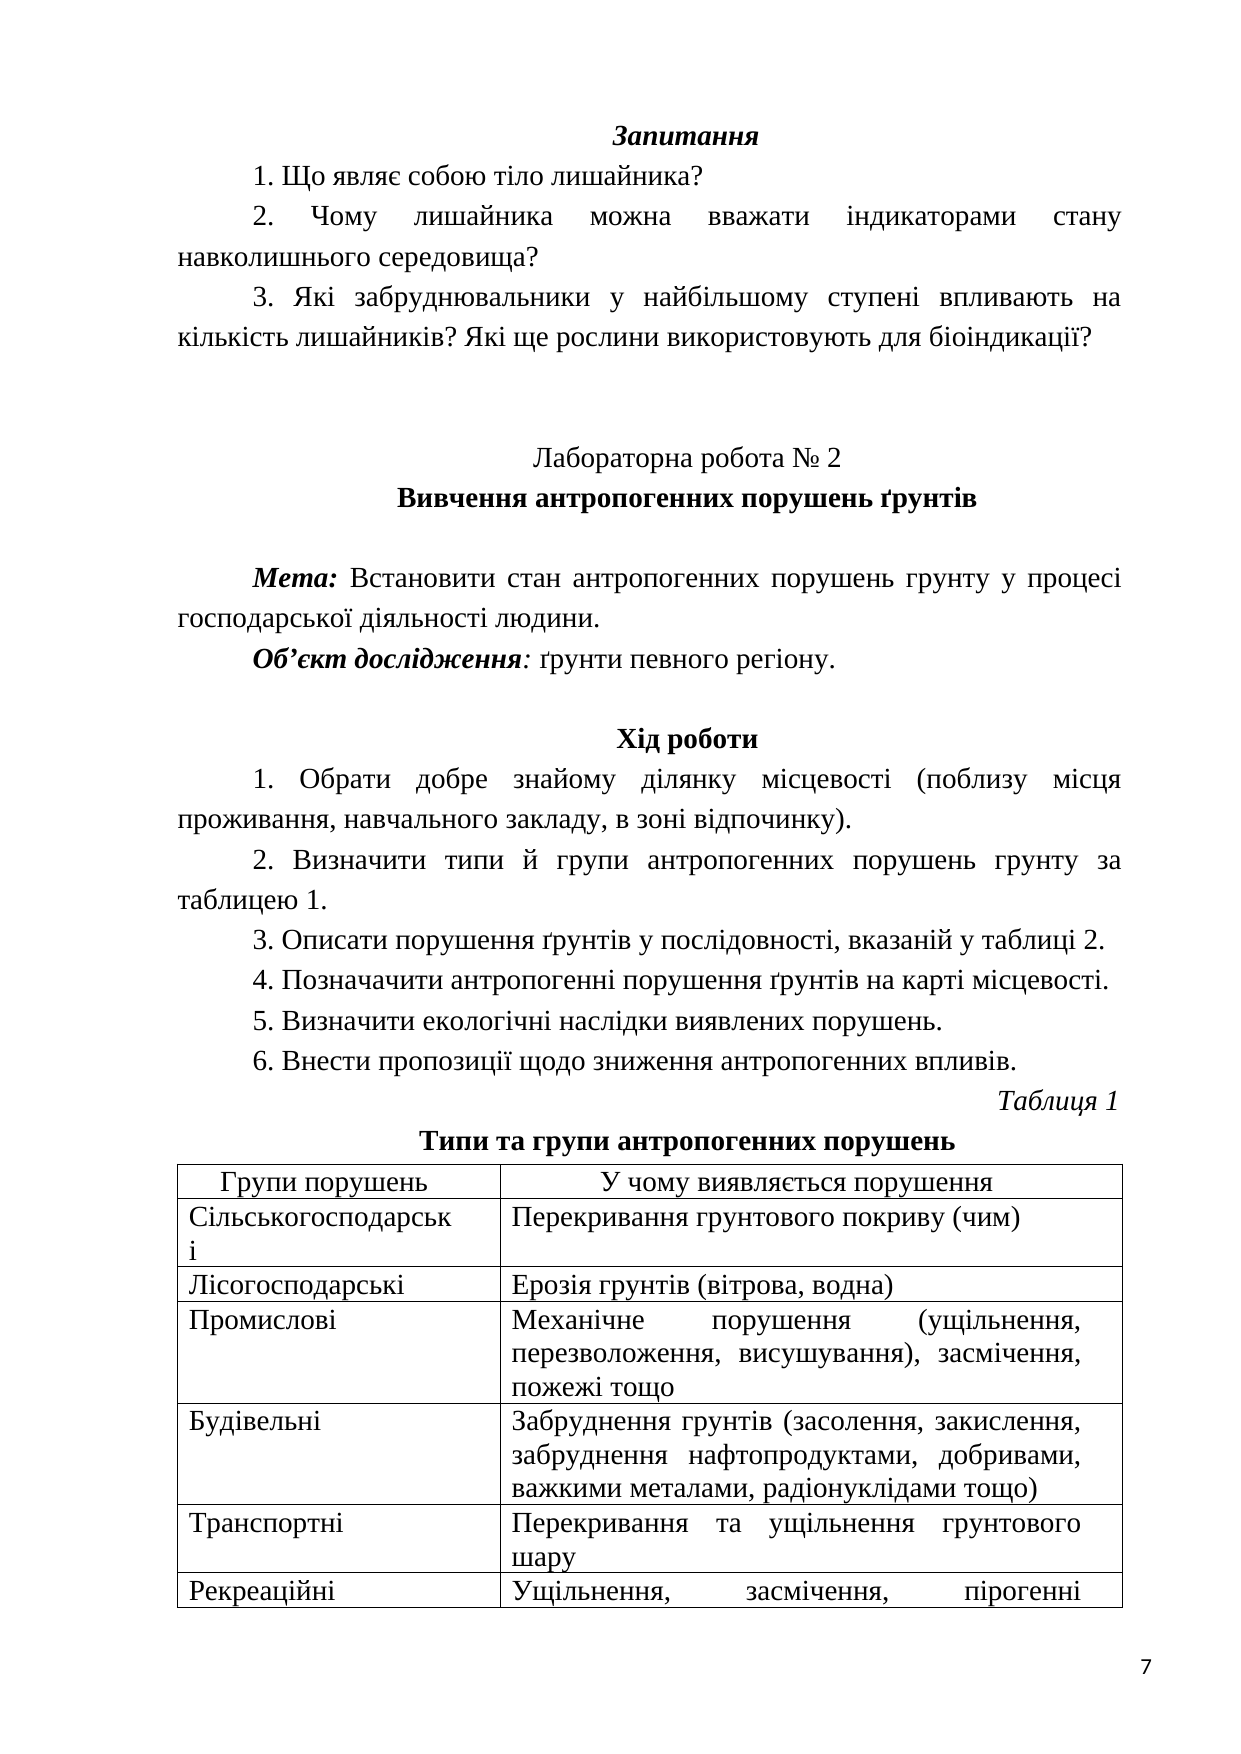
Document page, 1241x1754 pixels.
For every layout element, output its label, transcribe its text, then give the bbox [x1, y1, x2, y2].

list 1. Що являє собою тіло лишайника? [177, 158, 1122, 192]
list Мета: Встановити стан антропогенних порушень грунту у процесі господарської діяльності людини. [177, 560, 1122, 634]
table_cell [501, 1573, 1122, 1607]
table_cell Транспортні [178, 1505, 500, 1572]
list 3. Які забруднювальники у найбільшому ступені впливають на кількість лишайників? Які ще рослини використовують для біоіндикації? [177, 279, 1122, 353]
list Запитання [177, 118, 1122, 152]
table_header Групи порушень [178, 1165, 500, 1198]
list Вивчення антропогенних порушень ґрунтів [177, 480, 1122, 513]
table_cell Ерозія грунтів (вітрова, водна) [501, 1267, 1122, 1301]
table_cell Рекреаційні [178, 1573, 500, 1607]
list Типи та групи антропогенних порушень [177, 1123, 1122, 1157]
list 2. Визначити типи й групи антропогенних порушень грунту за таблицею 1. [177, 842, 1122, 916]
table_cell Лісогосподарські [178, 1267, 500, 1301]
table_cell Механічне порушення (ущільнення, перезволоження, висушування), засмічення, пожежі тощо [501, 1302, 1122, 1402]
list 1. Обрати добре знайому ділянку місцевості (поблизу місця проживання, навчального закладу, в зоні відпочинку). [177, 761, 1122, 835]
table_header У чому виявляється порушення [501, 1165, 1122, 1198]
list 3. Описати порушення ґрунтів у послідовності, вказаній у таблиці 2. [177, 922, 1122, 956]
list Таблиця 1 [177, 1083, 1122, 1117]
list Об’єкт дослідження: ґрунти певного регіону. [177, 641, 1122, 674]
list 4. Позначачити антропогенні порушення ґрунтів на карті місцевості. [177, 962, 1122, 996]
table_cell Перекривання грунтового покриву (чим) [501, 1199, 1122, 1266]
list Хід роботи [177, 721, 1122, 755]
list 6. Внести пропозиції щодо зниження антропогенних впливів. [177, 1043, 1122, 1076]
table_cell Забруднення грунтів (засолення, закислення, забруднення нафтопродуктами, добривами, важкими металами, радіонуклідами тощо) [501, 1404, 1122, 1504]
list 5. Визначити екологічні наслідки виявлених порушень. [177, 1003, 1122, 1036]
table_cell Сільськогосподарські [178, 1199, 500, 1266]
table_cell Перекривання та ущільнення грунтового шару [501, 1505, 1122, 1572]
list Лабораторна робота № 2 [177, 440, 1122, 473]
table_cell Будівельні [178, 1404, 500, 1504]
table_cell Промислові [178, 1302, 500, 1402]
list 2. Чому лишайника можна вважати індикаторами стану навколишнього середовища? [177, 198, 1122, 272]
